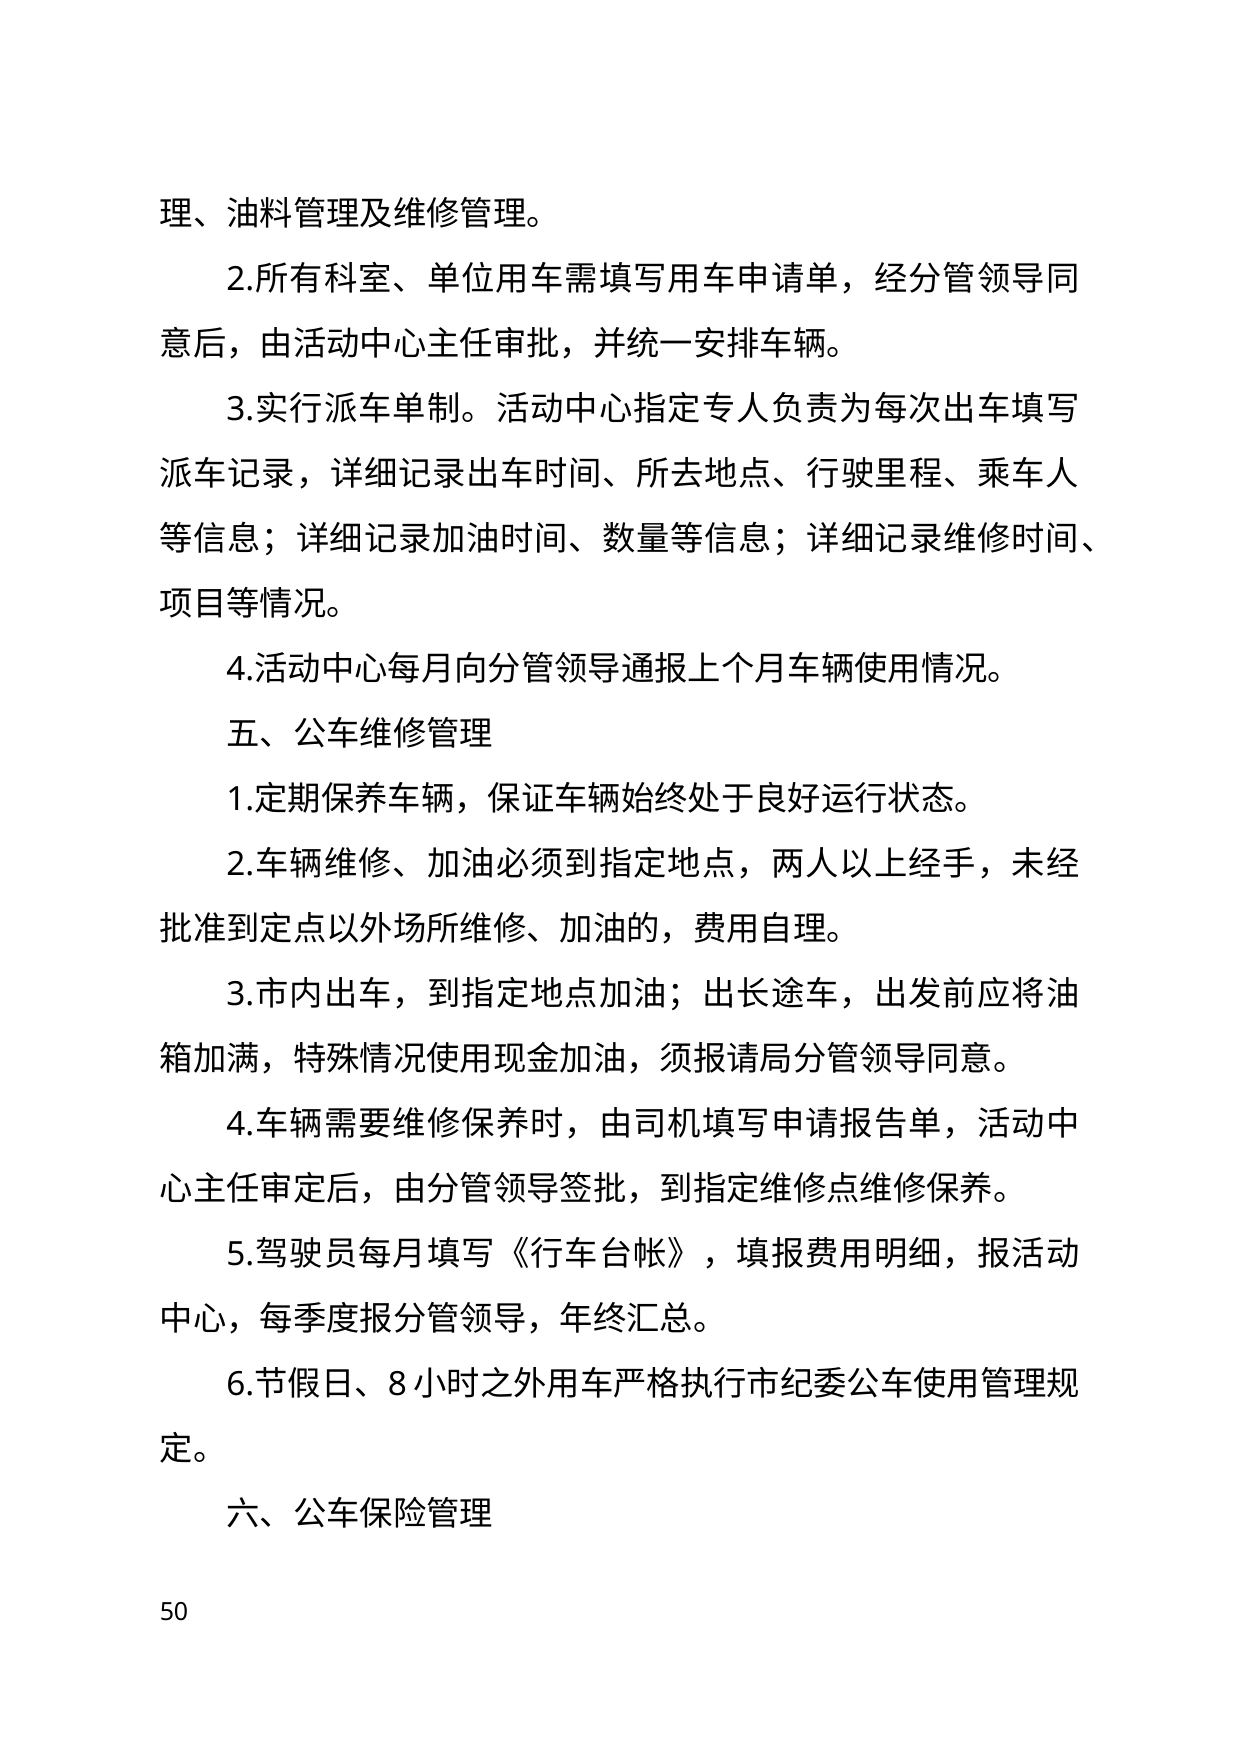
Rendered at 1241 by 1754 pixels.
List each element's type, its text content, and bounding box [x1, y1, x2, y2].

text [159, 178, 1081, 243]
text 2.所有科室、单位用车需填写用车申请单，经分管领导同意后，由活动中心主任审批，并统一安排车辆。 [159, 243, 1081, 373]
text 3.市内出车，到指定地点加油；出长途车，出发前应将油箱加满，特殊情况使用现金加油，须报请局分管领导同意。 [159, 958, 1081, 1088]
text 4.活动中心每月向分管领导通报上个月车辆使用情况。 [159, 633, 1081, 698]
text 五、公车维修管理 [159, 698, 1081, 763]
text 3.实行派车单制。活动中心指定专人负责为每次出车填写派车记录，详细记录出车时间、所去地点、行驶里程、乘车人等信息；详细记录加油时间、数量等信息；详细记录维修时间、项目等情况。 [159, 373, 1081, 633]
text 1.定期保养车辆，保证车辆始终处于良好运行状态。 [159, 763, 1081, 828]
text 2.车辆维修、加油必须到指定地点，两人以上经手，未经批准到定点以外场所维修、加油的，费用自理。 [159, 828, 1081, 958]
text 5.驾驶员每月填写《行车台帐》，填报费用明细，报活动中心，每季度报分管领导，年终汇总。 [159, 1218, 1081, 1348]
text 六、公车保险管理 [159, 1478, 1081, 1543]
text 4.车辆需要维修保养时，由司机填写申请报告单，活动中心主任审定后，由分管领导签批，到指定维修点维修保养。 [159, 1088, 1081, 1218]
text 6.节假日、8小时之外用车严格执行市纪委公车使用管理规定。 [159, 1348, 1081, 1478]
